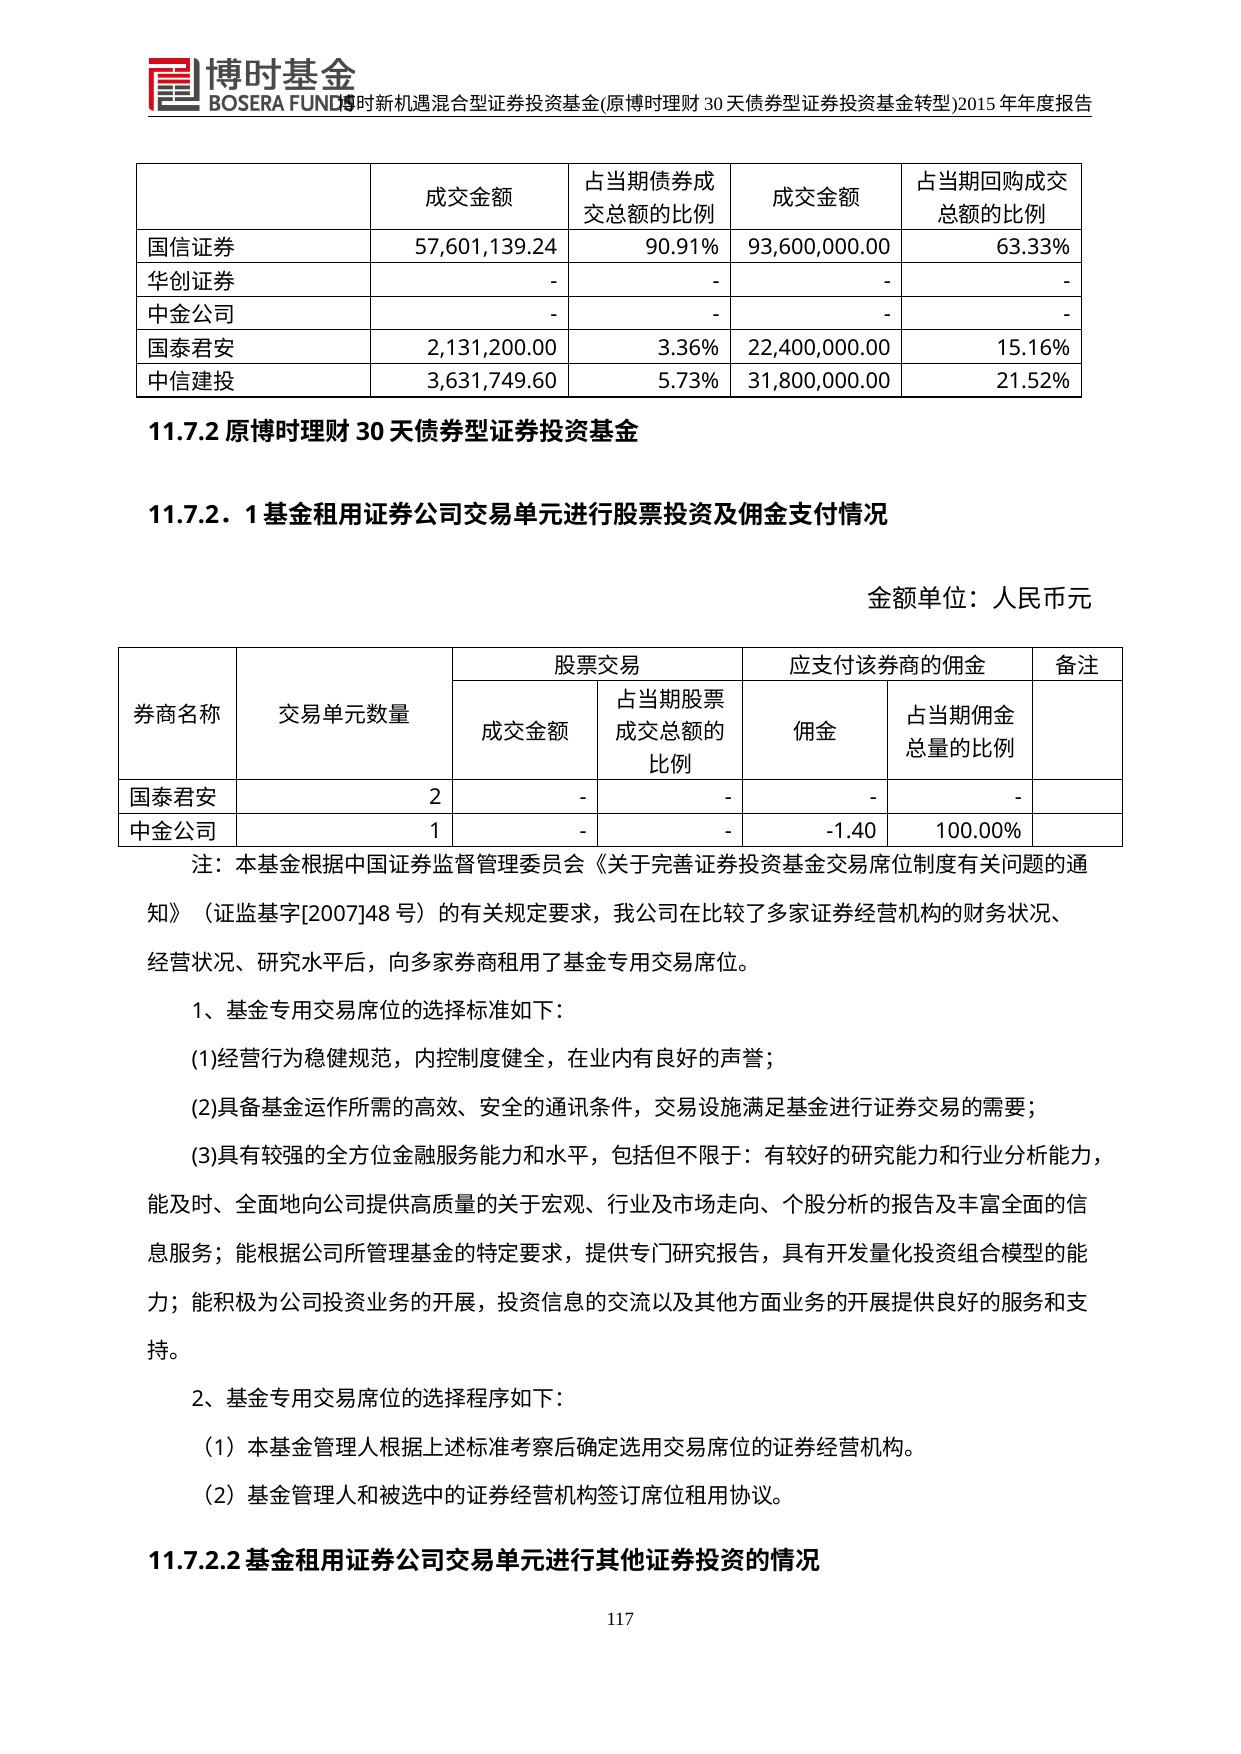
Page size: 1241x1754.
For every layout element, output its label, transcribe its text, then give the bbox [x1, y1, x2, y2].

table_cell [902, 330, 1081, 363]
text （2）基金管理人和被选中的证券经营机构签订席位租用协议。 [148, 1478, 1092, 1510]
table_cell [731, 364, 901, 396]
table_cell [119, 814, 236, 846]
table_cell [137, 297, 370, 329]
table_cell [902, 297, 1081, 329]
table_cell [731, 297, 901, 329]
text 金额单位：人民币元 [148, 564, 1092, 629]
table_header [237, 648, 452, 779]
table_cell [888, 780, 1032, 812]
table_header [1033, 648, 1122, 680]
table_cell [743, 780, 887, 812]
text 注：本基金根据中国证券监督管理委员会《关于完善证券投资基金交易席位制度有关问题的通知》（证监基字[2007]48号）的有关规定要求，我公司在比较了多家证券经营机构的财务状况、经营状况、研究水平后，向多家券商租用了基金专用交易席位。 [148, 847, 1092, 977]
text 11.7.2.2基金租用证券公司交易单元进行其他证券投资的情况 [148, 1526, 1092, 1591]
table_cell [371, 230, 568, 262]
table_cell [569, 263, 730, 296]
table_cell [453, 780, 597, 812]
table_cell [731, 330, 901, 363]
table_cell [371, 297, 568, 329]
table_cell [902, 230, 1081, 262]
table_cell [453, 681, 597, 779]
picture [148, 58, 356, 111]
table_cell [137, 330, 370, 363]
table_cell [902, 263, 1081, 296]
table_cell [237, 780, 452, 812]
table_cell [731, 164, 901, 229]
picture [341, 101, 351, 111]
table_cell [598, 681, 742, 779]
subtitle 11.7.2 原博时理财30天债券型证券投资基金 [148, 397, 1092, 462]
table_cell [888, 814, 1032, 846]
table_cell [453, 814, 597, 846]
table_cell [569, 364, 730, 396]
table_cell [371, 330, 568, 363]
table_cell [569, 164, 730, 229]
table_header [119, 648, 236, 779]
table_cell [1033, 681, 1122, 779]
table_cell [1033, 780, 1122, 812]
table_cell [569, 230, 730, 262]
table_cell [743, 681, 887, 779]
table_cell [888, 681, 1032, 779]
text (1)经营行为稳健规范，内控制度健全，在业内有良好的声誉； [148, 1041, 1092, 1074]
text (3)具有较强的全方位金融服务能力和水平，包括但不限于：有较好的研究能力和行业分析能力，能及时、全面地向公司提供高质量的关于宏观、行业及市场走向、个股分析的报告及丰富全面的信息服务；能根据公司所管理基金的特定要求，提供专门研究报告，具有开发量化投资组合模型的能力；能积极为公司投资业务的开展，投资信息的交流以及其他方面业务的开展提供良好的服务和支持。 [148, 1138, 1092, 1365]
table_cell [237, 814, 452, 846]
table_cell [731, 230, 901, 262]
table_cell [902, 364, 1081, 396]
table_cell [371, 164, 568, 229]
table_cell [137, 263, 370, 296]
text 11.7.2．1基金租用证券公司交易单元进行股票投资及佣金支付情况 [148, 481, 1092, 546]
text （1）本基金管理人根据上述标准考察后确定选用交易席位的证券经营机构。 [148, 1429, 1092, 1462]
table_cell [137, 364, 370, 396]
text 2、基金专用交易席位的选择程序如下： [148, 1381, 1092, 1414]
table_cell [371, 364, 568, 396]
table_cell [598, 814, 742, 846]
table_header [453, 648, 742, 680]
text (2)具备基金运作所需的高效、安全的通讯条件，交易设施满足基金进行证券交易的需要； [148, 1089, 1092, 1122]
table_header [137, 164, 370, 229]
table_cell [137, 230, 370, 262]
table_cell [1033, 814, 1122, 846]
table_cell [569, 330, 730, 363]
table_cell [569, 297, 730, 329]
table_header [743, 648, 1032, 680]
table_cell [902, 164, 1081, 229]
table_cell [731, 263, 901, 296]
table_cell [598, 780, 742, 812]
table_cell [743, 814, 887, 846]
text 1、基金专用交易席位的选择标准如下： [148, 993, 1092, 1025]
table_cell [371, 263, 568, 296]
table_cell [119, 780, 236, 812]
